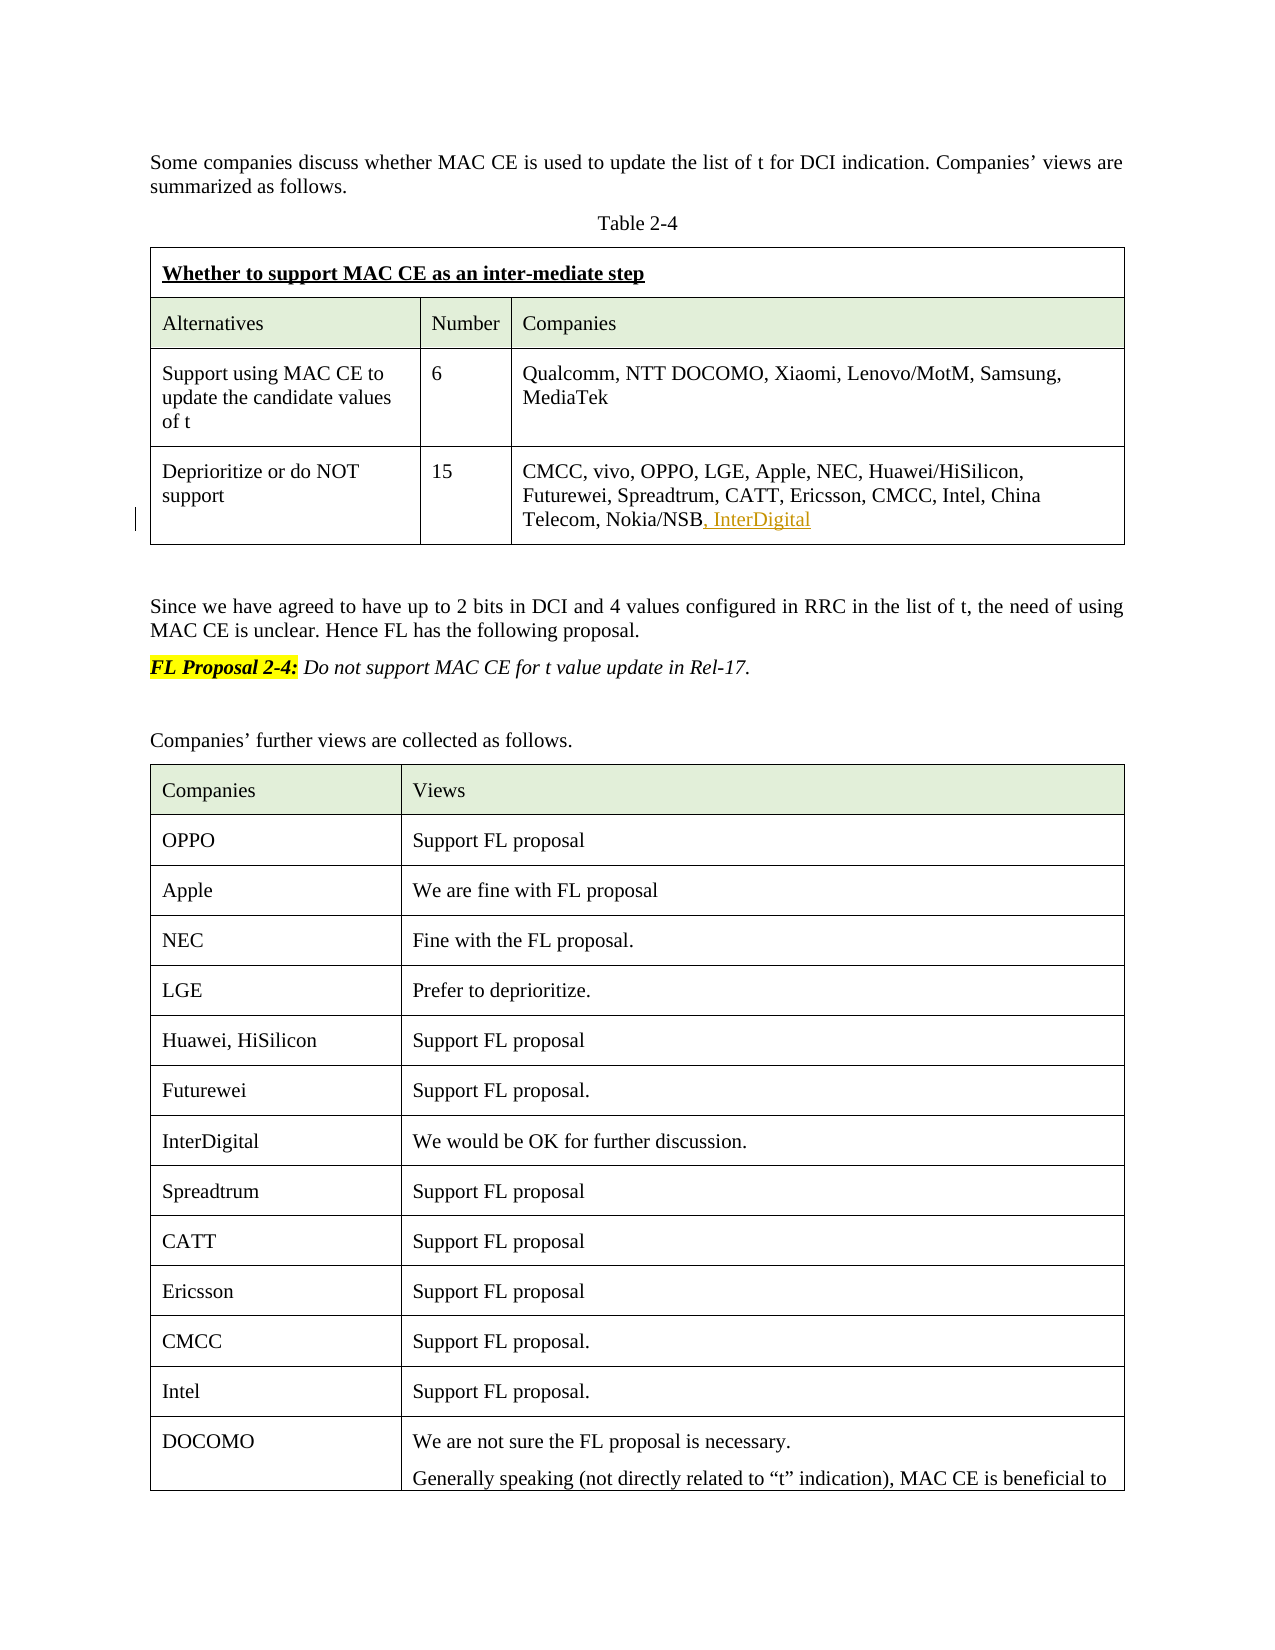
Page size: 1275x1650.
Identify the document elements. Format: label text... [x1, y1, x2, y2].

table_cell Number [421, 298, 511, 347]
table_cell Prefer to deprioritize. [402, 966, 1124, 1015]
text Companies’ further views are collected as follows. [150, 728, 1125, 752]
table_cell Qualcomm, NTT DOCOMO, Xiaomi, Lenovo/MotM, Samsung, MediaTek [512, 349, 1124, 446]
table_cell Support using MAC CE to update the candidate values of t [151, 349, 420, 446]
table_cell Support FL proposal [402, 1216, 1124, 1265]
text FL Proposal 2-4: Do not support MAC CE for t value update in Rel-17. [150, 654, 1125, 679]
table_cell LGE [151, 966, 401, 1015]
table_cell CMCC, vivo, OPPO, LGE, Apple, NEC, Huawei/HiSilicon, Futurewei, Spreadtrum, CATT, Ericsson, CMCC, Intel, China Telecom, Nokia/NSB [512, 447, 1124, 544]
table_cell NEC [151, 916, 401, 965]
table_cell 6 [421, 349, 511, 446]
table_cell DOCOMO [151, 1417, 401, 1490]
table_cell Intel [151, 1367, 401, 1416]
table_cell Alternatives [151, 298, 420, 347]
table_cell Companies [512, 298, 1124, 347]
table_cell Support FL proposal [402, 815, 1124, 864]
table_header Whether to support MAC CE as an inter-mediate step [151, 248, 1124, 297]
table_cell Spreadtrum [151, 1166, 401, 1215]
table_cell Support FL proposal [402, 1266, 1124, 1315]
table_cell CATT [151, 1216, 401, 1265]
table_cell CMCC [151, 1316, 401, 1366]
table_cell OPPO [151, 815, 401, 864]
table_cell Support FL proposal. [402, 1367, 1124, 1416]
table_cell InterDigital [151, 1116, 401, 1165]
table_cell We are fine with FL proposal [402, 866, 1124, 914]
table_cell Ericsson [151, 1266, 401, 1315]
table_cell Apple [151, 866, 401, 914]
table_cell Fine with the FL proposal. [402, 916, 1124, 965]
table_cell Support FL proposal [402, 1016, 1124, 1065]
table_header Views [402, 765, 1124, 814]
table_cell Deprioritize or do NOT support [151, 447, 420, 544]
table_cell Huawei, HiSilicon [151, 1016, 401, 1065]
table_cell Support FL proposal [402, 1166, 1124, 1215]
text Since we have agreed to have up to 2 bits in DCI and 4 values configured in RRC in the list of t, the need of using MAC CE is unclear. Hence FL has the following proposal. [150, 594, 1125, 642]
table_cell We would be OK for further discussion. [402, 1116, 1124, 1165]
text Some companies discuss whether MAC CE is used to update the list of t for DCI indication. Companies’ views are summarized as follows. [150, 150, 1125, 198]
table_cell 15 [421, 447, 511, 544]
table_header Companies [151, 765, 401, 814]
text Table 2-4 [150, 211, 1125, 235]
table_cell Futurewei [151, 1066, 401, 1115]
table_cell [402, 1417, 1124, 1490]
table_cell Support FL proposal. [402, 1316, 1124, 1366]
table_cell Support FL proposal. [402, 1066, 1124, 1115]
